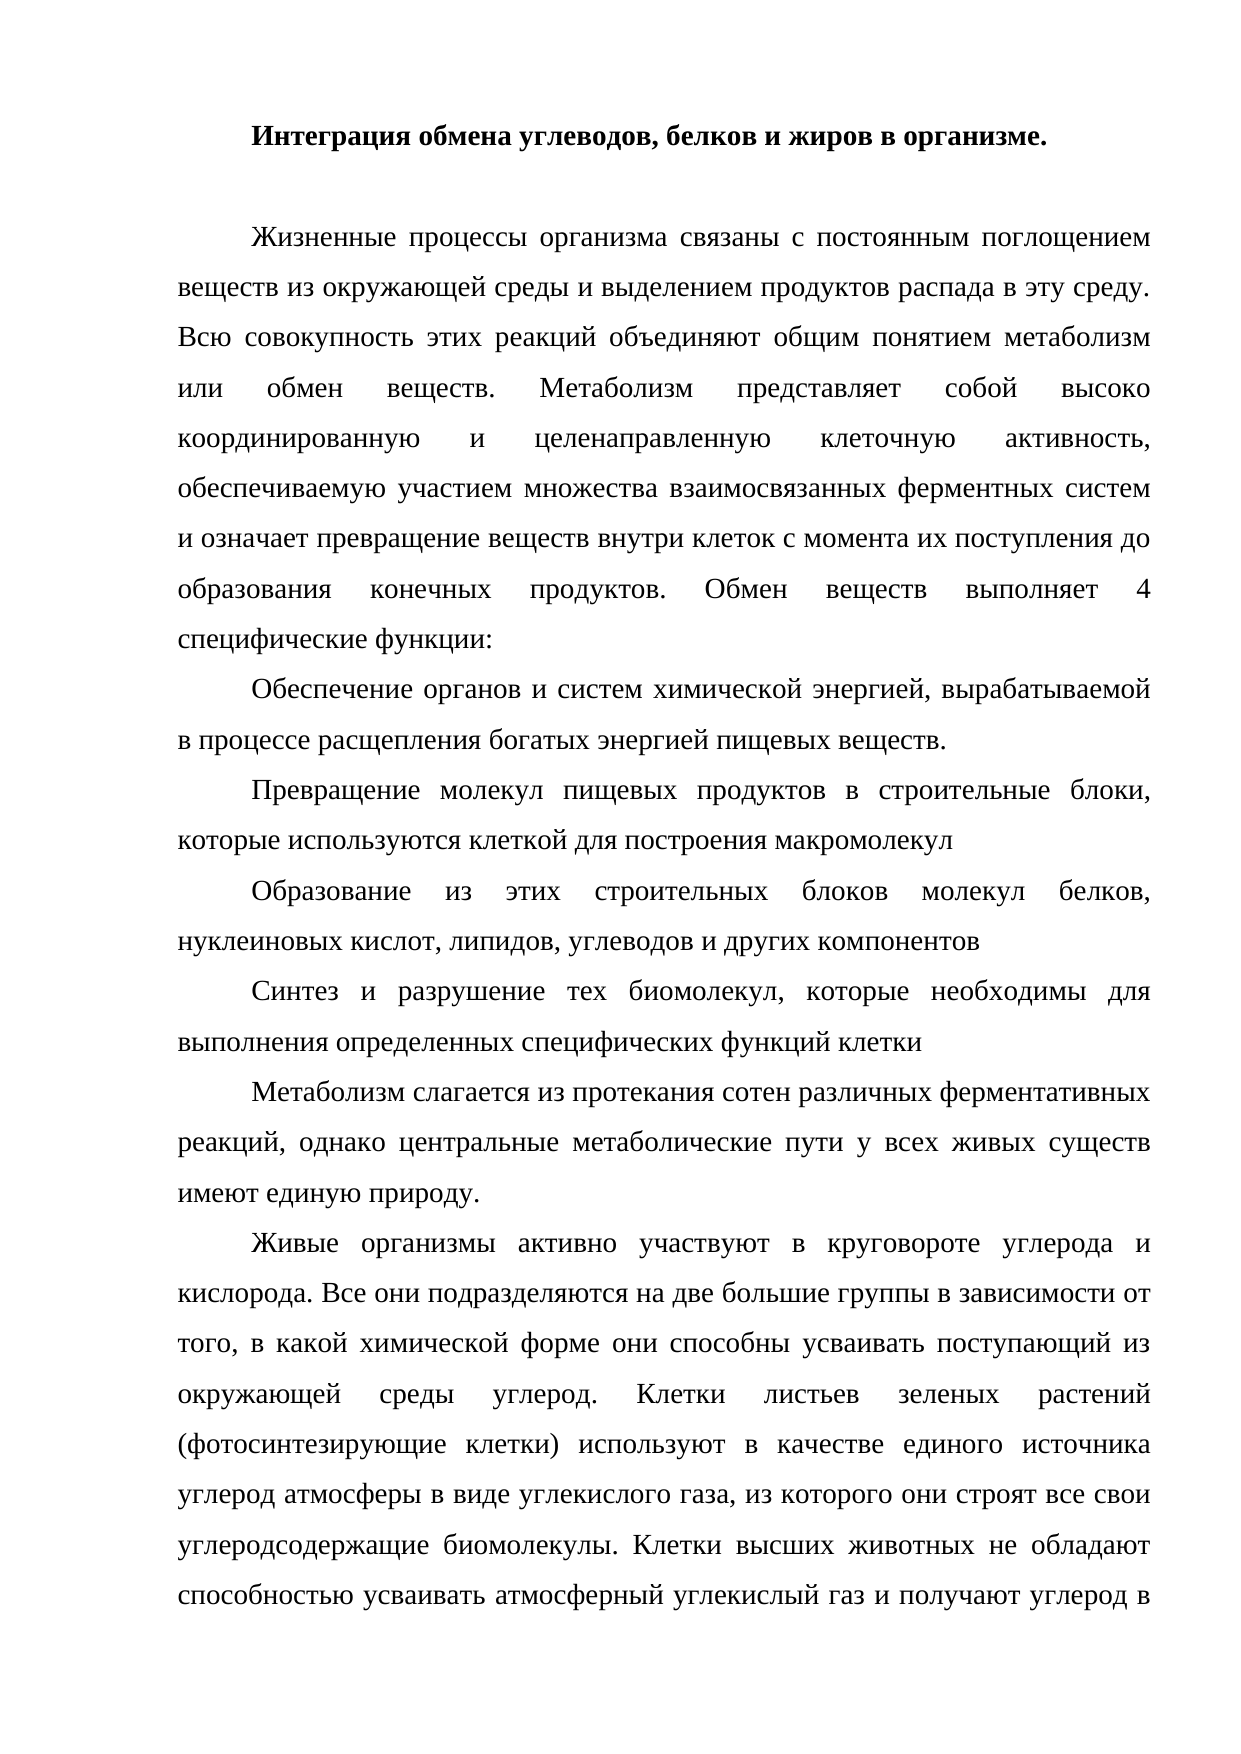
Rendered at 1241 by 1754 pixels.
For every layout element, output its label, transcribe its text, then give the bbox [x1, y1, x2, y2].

text Синтез и разрушение тех биомолекул, которые необходимы для выполнения определенных специфических функций клетки [177, 973, 1152, 1057]
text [177, 1225, 1152, 1611]
text Превращение молекул пищевых продуктов в строительные блоки, которые используются клеткой для построения макромолекул [177, 772, 1152, 856]
text Метаболизм слагается из протекания сотен различных ферментативных реакций, однако центральные метаболические пути у всех живых существ имеют единую природу. [177, 1074, 1152, 1208]
text Жизненные процессы организма связаны с постоянным поглощением веществ из окружающей среды и выделением продуктов распада в эту среду. Всю совокупность этих реакций объединяют общим понятием метаболизм или обмен веществ. Метаболизм представляет собой высоко координированную и целенаправленную клеточную активность, обеспечиваемую участием множества взаимосвязанных ферментных систем и означает превращение веществ внутри клеток с момента их поступления до образования конечных продуктов. Обмен веществ выполняет 4 специфические функции: [177, 219, 1152, 655]
text Образование из этих строительных блоков молекул белков, нуклеиновых кислот, липидов, углеводов и других компонентов [177, 873, 1152, 957]
text Интеграция обмена углеводов, белков и жиров в организме. [177, 118, 1152, 152]
text Обеспечение органов и систем химической энергией, вырабатываемой в процессе расщепления богатых энергией пищевых веществ. [177, 672, 1152, 755]
